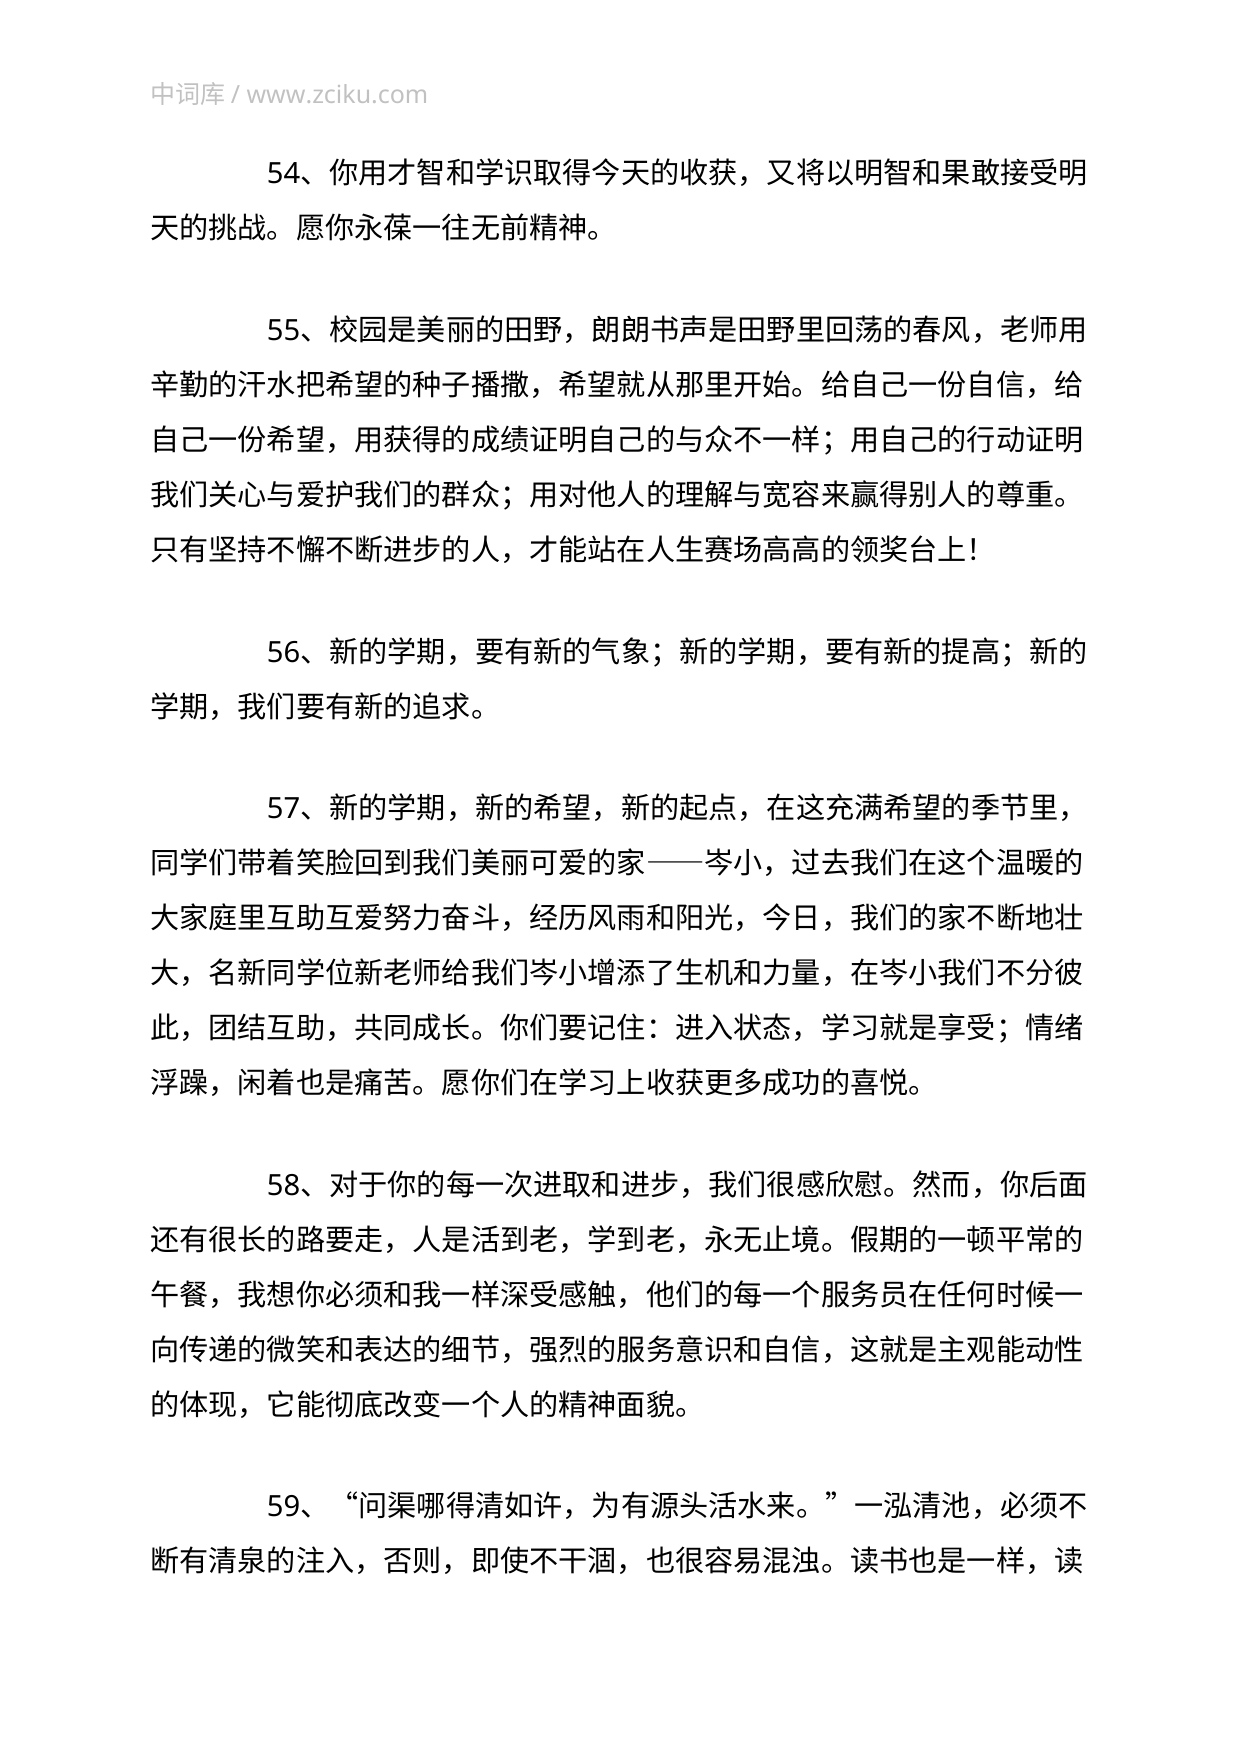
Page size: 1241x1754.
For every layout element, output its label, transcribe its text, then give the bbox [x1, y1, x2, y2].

text 55、校园是美丽的田野，朗朗书声是田野里回荡的春风，老师用辛勤的汗水把希望的种子播撒，希望就从那里开始。给自己一份自信，给自己一份希望，用获得的成绩证明自己的与众不一样；用自己的行动证明我们关心与爱护我们的群众；用对他人的理解与宽容来赢得别人的尊重。只有坚持不懈不断进步的人，才能站在人生赛场高高的领奖台上！ [150, 307, 1090, 569]
text 58、对于你的每一次进取和进步，我们很感欣慰。然而，你后面还有很长的路要走，人是活到老，学到老，永无止境。假期的一顿平常的午餐，我想你必须和我一样深受感触，他们的每一个服务员在任何时候一向传递的微笑和表达的细节，强烈的服务意识和自信，这就是主观能动性的体现，它能彻底改变一个人的精神面貌。 [150, 1161, 1090, 1423]
text 56、新的学期，要有新的气象；新的学期，要有新的提高；新的学期，我们要有新的追求。 [150, 628, 1090, 726]
text 57、新的学期，新的希望，新的起点，在这充满希望的季节里，同学们带着笑脸回到我们美丽可爱的家——岑小，过去我们在这个温暖的大家庭里互助互爱努力奋斗，经历风雨和阳光，今日，我们的家不断地壮大，名新同学位新老师给我们岑小增添了生机和力量，在岑小我们不分彼此，团结互助，共同成长。你们要记住：进入状态，学习就是享受；情绪浮躁，闲着也是痛苦。愿你们在学习上收获更多成功的喜悦。 [150, 785, 1090, 1102]
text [150, 1483, 1090, 1580]
text 54、你用才智和学识取得今天的收获，又将以明智和果敢接受明天的挑战。愿你永葆一往无前精神。 [150, 150, 1090, 247]
